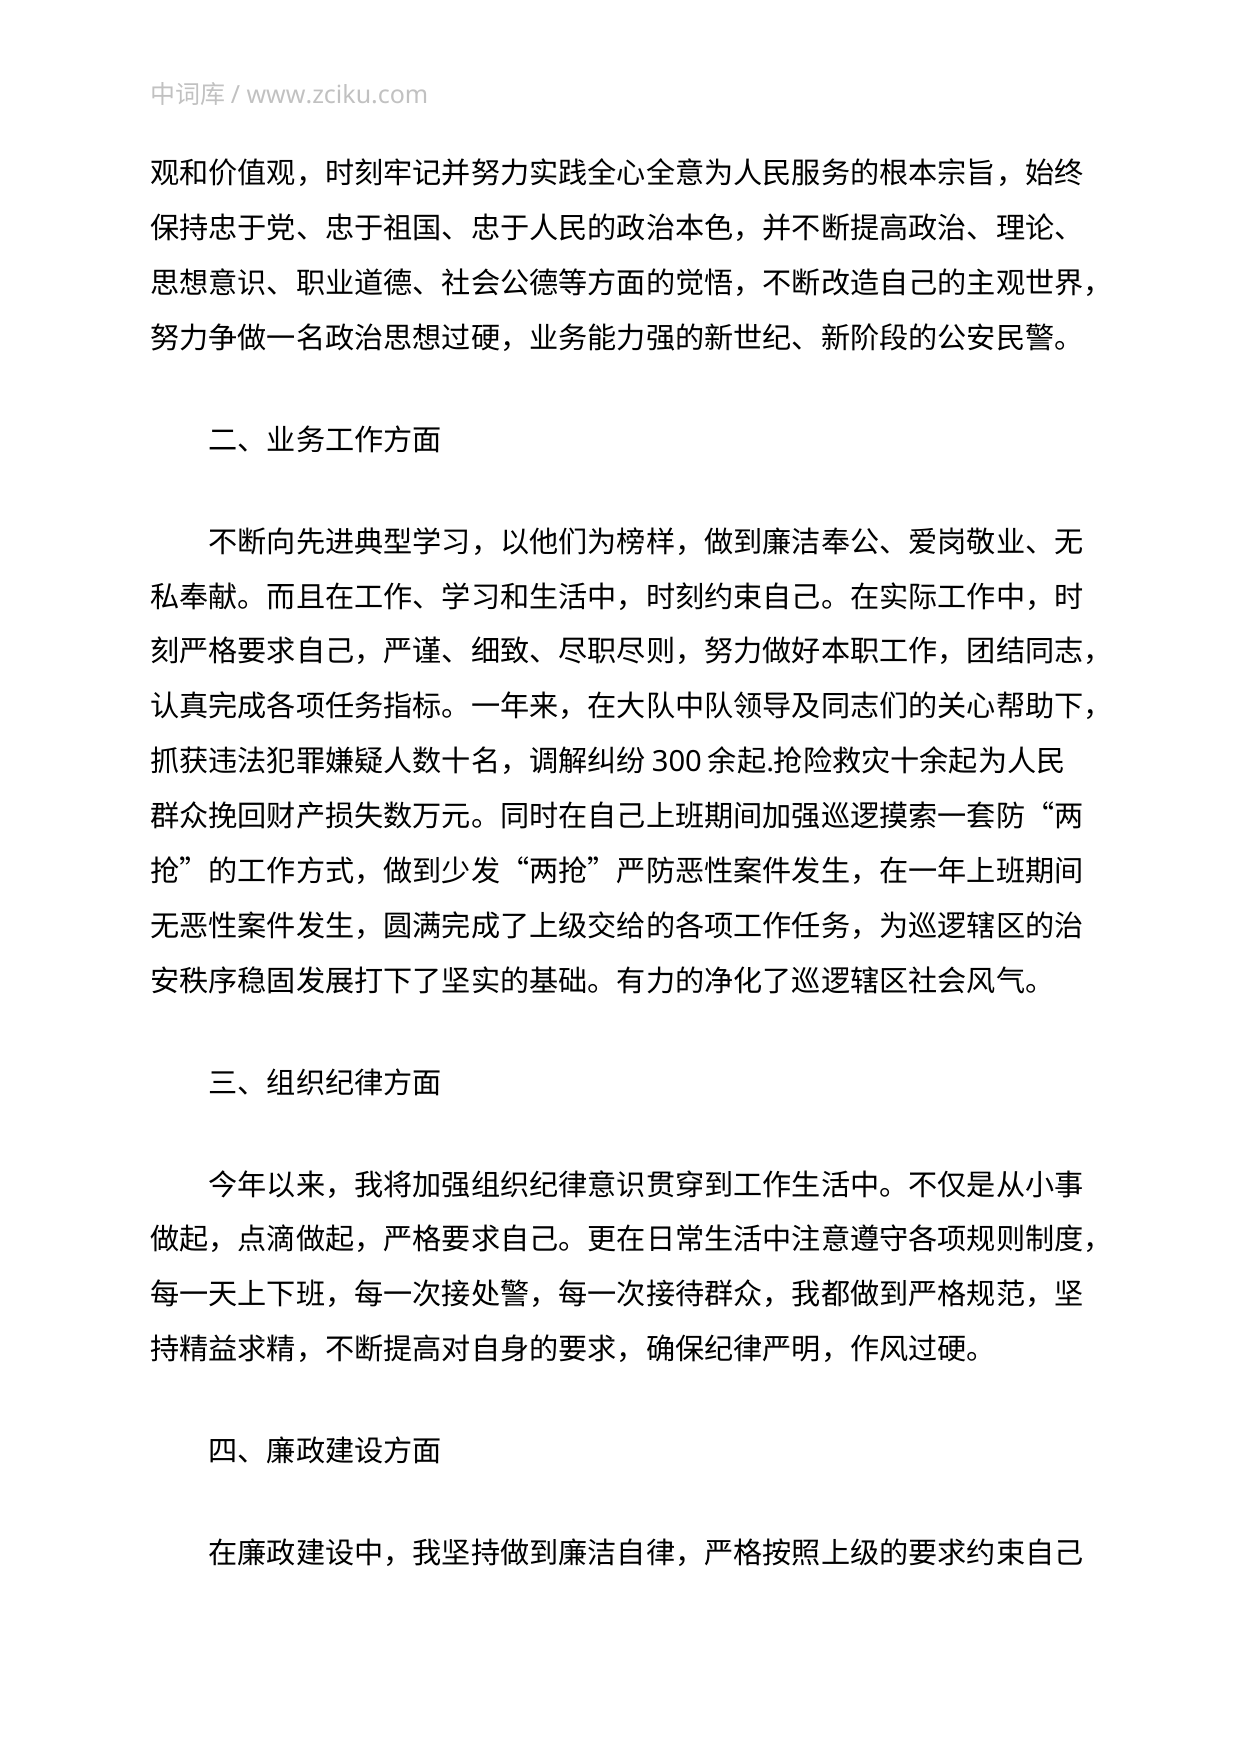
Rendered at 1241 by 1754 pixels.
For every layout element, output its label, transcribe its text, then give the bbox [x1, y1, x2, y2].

text 今年以来，我将加强组织纪律意识贯穿到工作生活中。不仅是从小事做起，点滴做起，严格要求自己。更在日常生活中注意遵守各项规则制度，每一天上下班，每一次接处警，每一次接待群众，我都做到严格规范，坚持精益求精，不断提高对自身的要求，确保纪律严明，作风过硬。 [150, 1161, 1090, 1368]
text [150, 150, 1090, 357]
text 二、业务工作方面 [150, 416, 1090, 459]
text 不断向先进典型学习，以他们为榜样，做到廉洁奉公、爱岗敬业、无私奉献。而且在工作、学习和生活中，时刻约束自己。在实际工作中，时刻严格要求自己，严谨、细致、尽职尽则，努力做好本职工作，团结同志，认真完成各项任务指标。一年来，在大队中队领导及同志们的关心帮助下，抓获违法犯罪嫌疑人数十名，调解纠纷300余起.抢险救灾十余起为人民群众挽回财产损失数万元。同时在自己上班期间加强巡逻摸索一套防“两抢”的工作方式，做到少发“两抢”严防恶性案件发生，在一年上班期间无恶性案件发生，圆满完成了上级交给的各项工作任务，为巡逻辖区的治安秩序稳固发展打下了坚实的基础。有力的净化了巡逻辖区社会风气。 [150, 518, 1090, 1000]
text 三、组织纪律方面 [150, 1059, 1090, 1102]
text 四、廉政建设方面 [150, 1427, 1090, 1470]
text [150, 1529, 1090, 1572]
